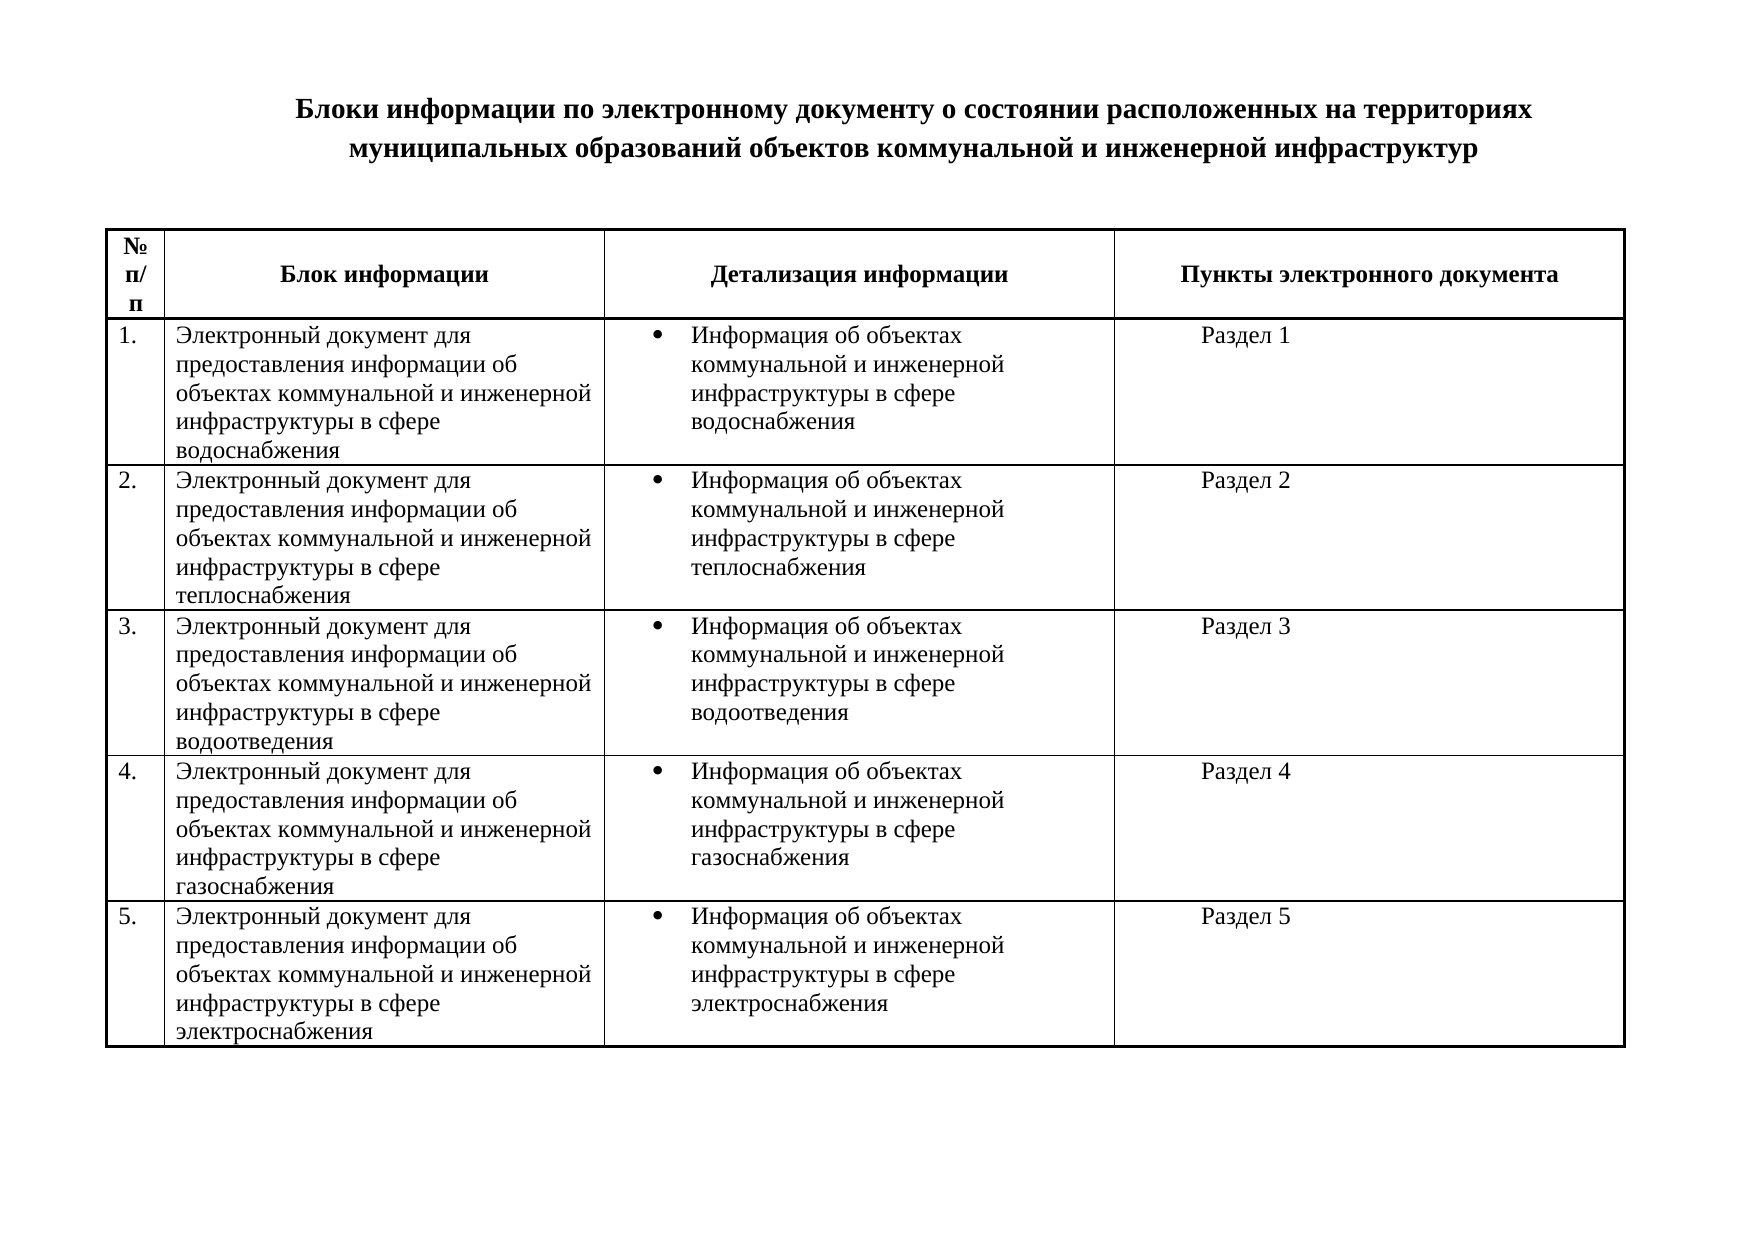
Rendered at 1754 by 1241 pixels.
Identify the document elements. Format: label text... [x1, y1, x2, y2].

table_cell [108, 611, 164, 754]
table_cell Раздел 5 [1115, 902, 1623, 1045]
table_cell Информация об объектах коммунальной и инженерной инфраструктуры в сфере электроснабжения [605, 902, 1114, 1045]
table_cell Информация об объектах коммунальной и инженерной инфраструктуры в сфере водоотведения [605, 611, 1114, 754]
table_header Блок информации [165, 231, 604, 317]
table_cell Раздел 3 [1115, 611, 1623, 754]
table_cell Электронный документ для предоставления информации об объектах коммунальной и инженерной инфраструктуры в сфере водоотведения [165, 611, 604, 754]
table_header № п/п [108, 231, 164, 317]
table_cell [108, 466, 164, 609]
list Блоки информации по электронному документу о состоянии расположенных на территориях муниципальных образований объектов коммунальной и инженерной инфраструктур [192, 91, 1636, 163]
table_cell [108, 756, 164, 900]
table_cell Электронный документ для предоставления информации об объектах коммунальной и инженерной инфраструктуры в сфере электроснабжения [165, 902, 604, 1045]
table_cell Электронный документ для предоставления информации об объектах коммунальной и инженерной инфраструктуры в сфере водоснабжения [165, 320, 604, 464]
table_cell Информация об объектах коммунальной и инженерной инфраструктуры в сфере водоснабжения [605, 320, 1114, 464]
table_cell Электронный документ для предоставления информации об объектах коммунальной и инженерной инфраструктуры в сфере теплоснабжения [165, 466, 604, 609]
table_cell [108, 320, 164, 464]
table_cell [108, 902, 164, 1045]
table_header Детализация информации [605, 231, 1114, 317]
table_cell Информация об объектах коммунальной и инженерной инфраструктуры в сфере газоснабжения [605, 756, 1114, 900]
table_cell Информация об объектах коммунальной и инженерной инфраструктуры в сфере теплоснабжения [605, 466, 1114, 609]
table_cell Электронный документ для предоставления информации об объектах коммунальной и инженерной инфраструктуры в сфере газоснабжения [165, 756, 604, 900]
table_header Пункты электронного документа [1115, 231, 1623, 317]
table_cell Раздел 1 [1115, 320, 1623, 464]
table_cell Раздел 2 [1115, 466, 1623, 609]
table_cell Раздел 4 [1115, 756, 1623, 900]
